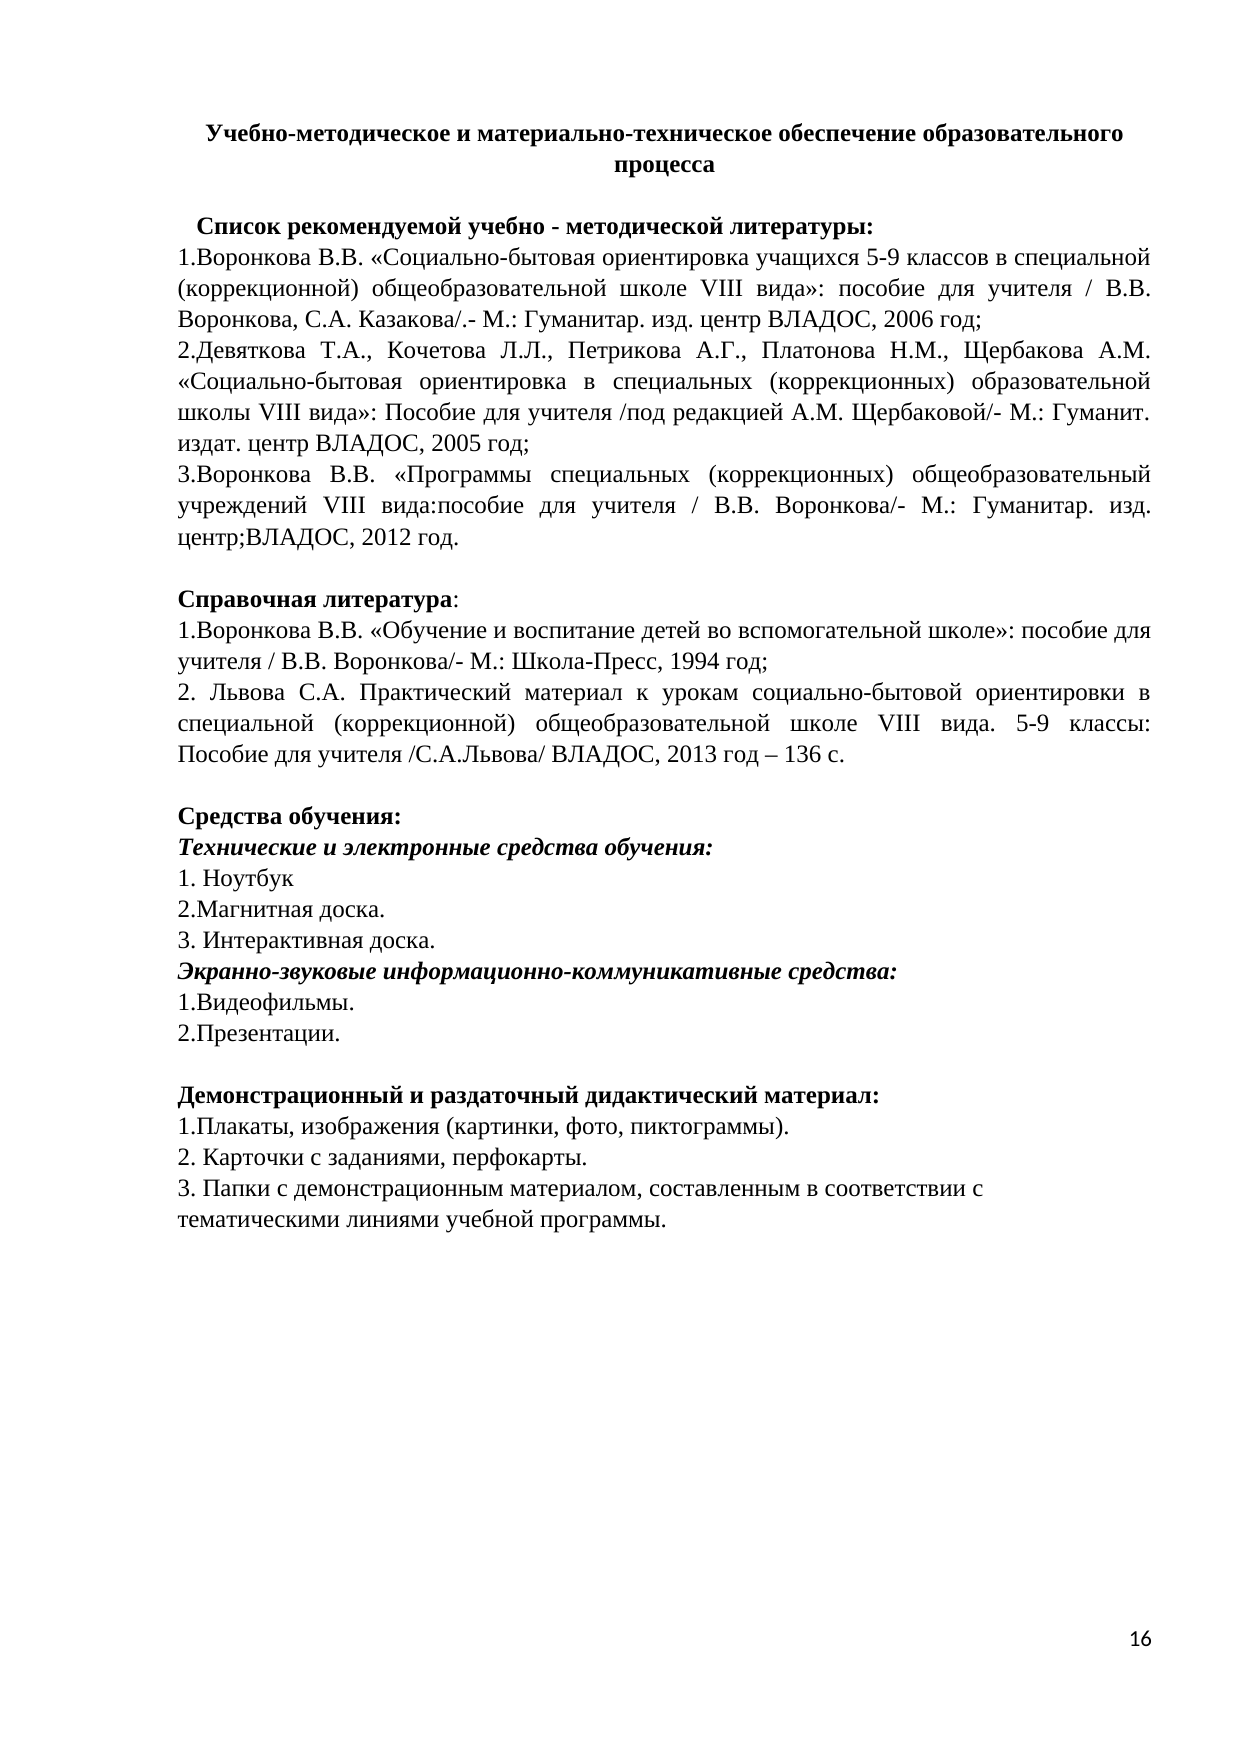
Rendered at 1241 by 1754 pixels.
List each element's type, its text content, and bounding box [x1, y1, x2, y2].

text 2.Презентации. [177, 1018, 1152, 1047]
text 1.Воронкова В.В. «Обучение и воспитание детей во вспомогательной школе»: пособие для учителя / В.В. Воронкова/- М.: Школа-Пресс, 1994 год; [177, 615, 1152, 674]
text 2.Магнитная доска. [177, 894, 1152, 923]
text 1.Плакаты, изображения (картинки, фото, пиктограммы). [177, 1111, 1152, 1140]
text Учебно-методическое и материально-техническое обеспечение образовательного процесса [177, 118, 1152, 178]
text Технические и электронные средства обучения: [177, 832, 1152, 861]
text 3. Интерактивная доска. [177, 925, 1152, 954]
text 2.Девяткова Т.А., Кочетова Л.Л., Петрикова А.Г., Платонова Н.М., Щербакова А.М. «Социально-бытовая ориентировка в специальных (коррекционных) образовательной школы VIII вида»: Пособие для учителя /под редакцией А.М. Щербаковой/- М.: Гуманит. издат. центр ВЛАДОС, 2005 год; [177, 335, 1152, 457]
text Экранно-звуковые информационно-коммуникативные средства: [177, 956, 1152, 985]
text 1.Видеофильмы. [177, 987, 1152, 1016]
text 2. Карточки с заданиями, перфокарты. [177, 1142, 1152, 1171]
text 3.Воронкова В.В. «Программы специальных (коррекционных) общеобразовательный учреждений VIII вида:пособие для учителя / В.В. Воронкова/- М.: Гуманитар. изд. центр;ВЛАДОС, 2012 год. [177, 459, 1152, 550]
text Список рекомендуемой учебно - методической литературы: [177, 211, 1152, 240]
text 1.Воронкова В.В. «Социально-бытовая ориентировка учащихся 5-9 классов в специальной (коррекционной) общеобразовательной школе VIII вида»: пособие для учителя / В.В. Воронкова, С.А. Казакова/.- М.: Гуманитар. изд. центр ВЛАДОС, 2006 год; [177, 242, 1152, 333]
text Справочная литература: [177, 584, 1152, 612]
text 2. Львова С.А. Практический материал к урокам социально-бытовой ориентировки в специальной (коррекционной) общеобразовательной школе VIII вида. 5-9 классы: Пособие для учителя /С.А.Львова/ ВЛАДОС, 2013 год – 136 с. [177, 677, 1152, 768]
text Средства обучения: [177, 801, 1152, 830]
text 1. Ноутбук [177, 863, 1152, 892]
text Демонстрационный и раздаточный дидактический материал: [177, 1080, 1152, 1109]
text 3. Папки с демонстрационным материалом, составленным в соответствии с тематическими линиями учебной программы. [177, 1173, 1152, 1233]
